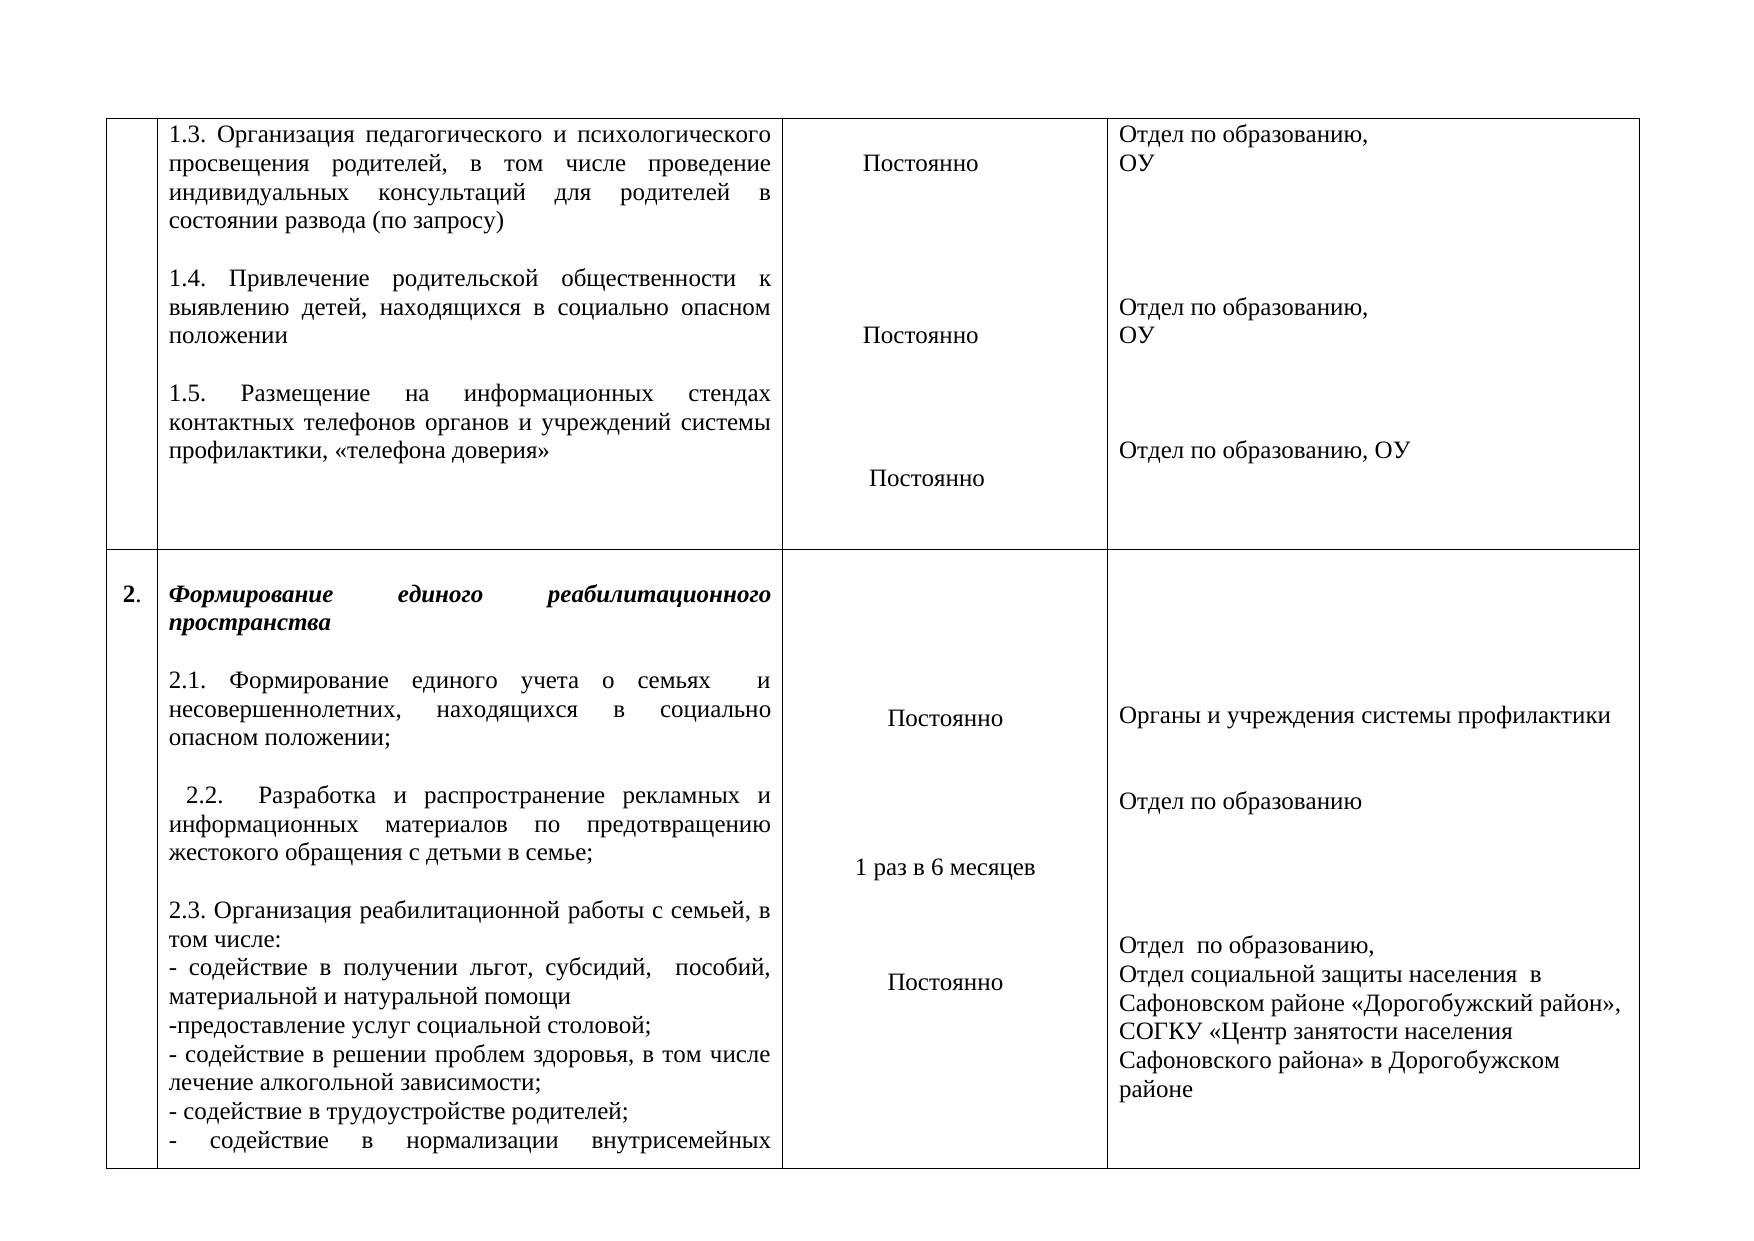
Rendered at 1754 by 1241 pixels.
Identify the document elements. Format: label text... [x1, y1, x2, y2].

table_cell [1108, 550, 1639, 1168]
table_cell 2. [107, 550, 157, 1168]
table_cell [783, 119, 1107, 549]
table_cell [158, 119, 782, 549]
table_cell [783, 550, 1107, 1168]
table_cell 1 [107, 119, 157, 549]
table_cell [158, 550, 782, 1168]
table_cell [1108, 119, 1639, 549]
